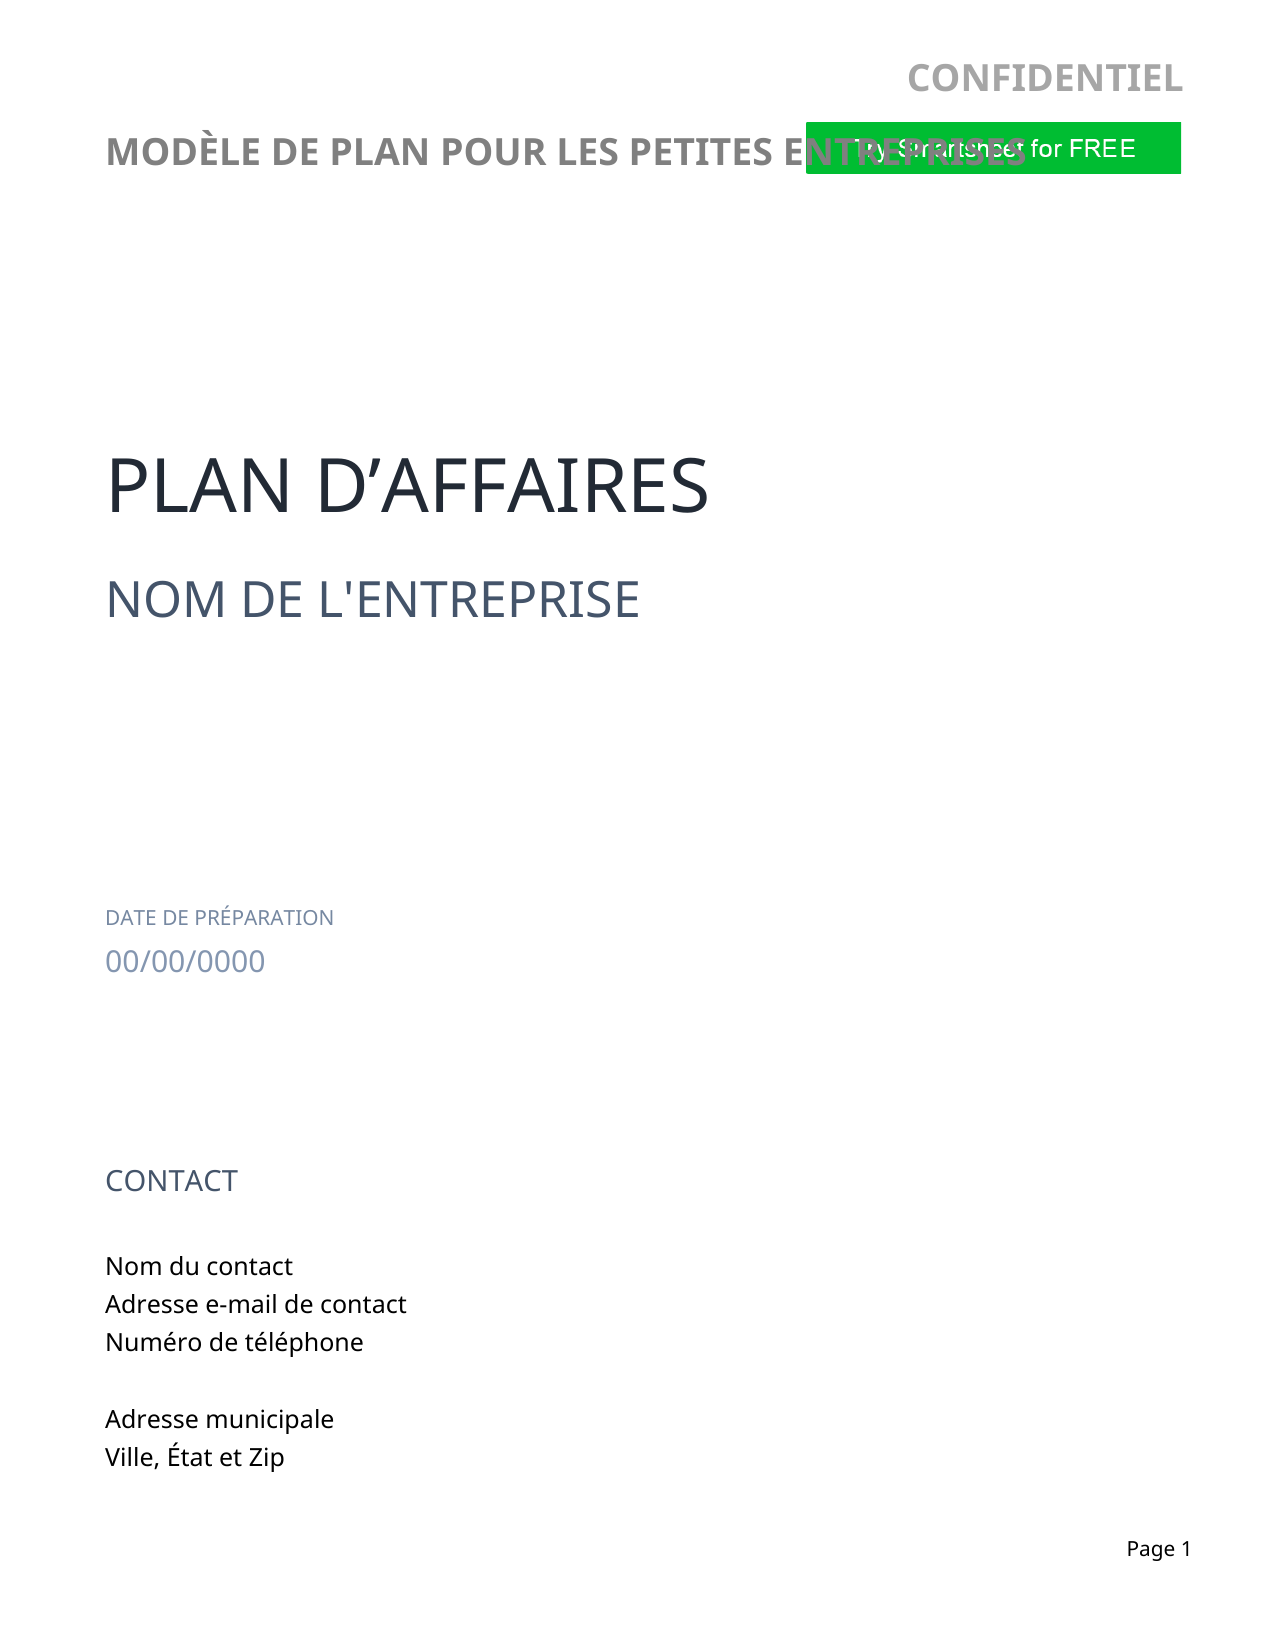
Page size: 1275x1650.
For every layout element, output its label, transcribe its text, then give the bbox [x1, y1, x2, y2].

text Numéro de téléphone [105, 1325, 1200, 1359]
text CONTACT [105, 1161, 1200, 1200]
text Ville, État et Zip [105, 1439, 1200, 1473]
text PLAN D’AFFAIRES [105, 432, 1200, 534]
text 00/00/0000 [105, 940, 1200, 981]
text DATE DE PRÉPARATION [105, 903, 1200, 932]
text NOM DE L'ENTREPRISE [105, 563, 1200, 632]
text Adresse municipale [105, 1401, 1200, 1435]
text Adresse e-mail de contact [105, 1287, 1200, 1321]
text MODÈLE DE PLAN POUR LES PETITES ENTREPRISES [105, 125, 1200, 176]
text Nom du contact [105, 1248, 1200, 1282]
